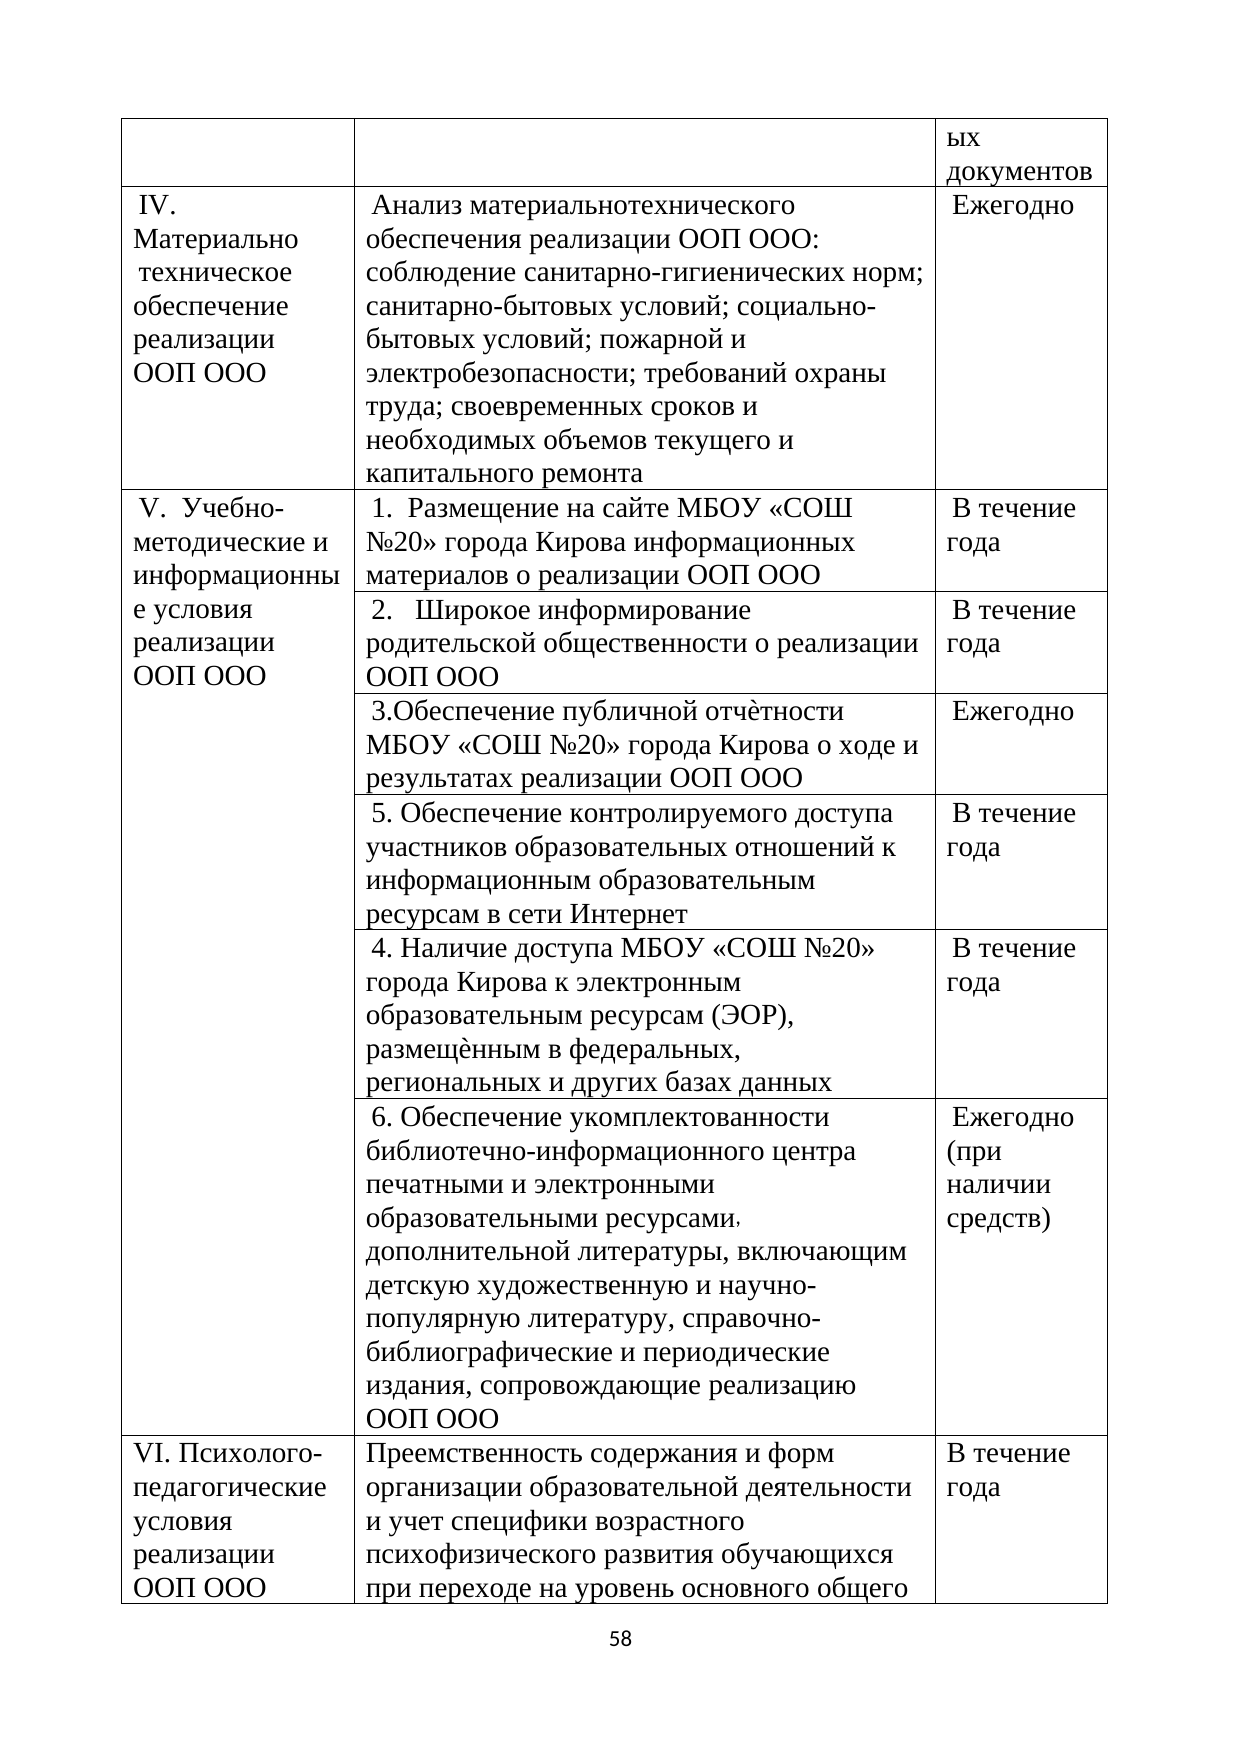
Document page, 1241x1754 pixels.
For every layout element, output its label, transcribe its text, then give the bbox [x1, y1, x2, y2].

table_cell 2. Широкое информирование родительской общественности о реализации ООП ООО [355, 592, 935, 692]
table_cell Ежегодно (при наличии средств) [936, 1099, 1107, 1434]
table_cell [355, 119, 935, 186]
table_cell В течение года [936, 930, 1107, 1098]
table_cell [355, 1436, 935, 1603]
table_cell В течение года [936, 1436, 1107, 1603]
table_cell В течение года [936, 490, 1107, 591]
table_cell Ежегодно [936, 187, 1107, 489]
table_cell В течение года [936, 592, 1107, 692]
table_cell V. Учебно-методические и информационные условия реализации ООП ООО [122, 490, 354, 1434]
table_cell 3.Обеспечение публичной отчѐтности МБОУ «СОШ №20» города Кирова о ходе и результатах реализации ООП ООО [355, 694, 935, 794]
table_cell IV. Материально техническое обеспечение реализации ООП ООО [122, 187, 354, 489]
table_cell 5. Обеспечение контролируемого доступа участников образовательных отношений к информационным образовательным ресурсам в сети Интернет [355, 795, 935, 929]
table_cell 1. Размещение на сайте МБОУ «СОШ №20» города Кирова информационных материалов о реализации ООП ООО [355, 490, 935, 591]
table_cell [122, 1436, 354, 1603]
table_cell 4. Наличие доступа МБОУ «СОШ №20» города Кирова к электронным образовательным ресурсам (ЭОР), размещѐнным в федеральных, региональных и других базах данных [355, 930, 935, 1098]
table_cell Анализ материальнотехнического обеспечения реализации ООП ООО: соблюдение санитарно-гигиенических норм; санитарно-бытовых условий; социально-бытовых условий; пожарной и электробезопасности; требований охраны труда; своевременных сроков и необходимых объемов текущего и капитального ремонта [355, 187, 935, 489]
table_cell 6. Обеспечение укомплектованности библиотечно-информационного центра печатными и электронными образовательными ресурсами, дополнительной литературы, включающим детскую художественную и научно-популярную литературу, справочно-библиографические и периодические издания, сопровождающие реализацию ООП ООО [355, 1099, 935, 1434]
table_cell В течение года [936, 795, 1107, 929]
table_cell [936, 119, 1107, 186]
table_cell Ежегодно [936, 694, 1107, 794]
